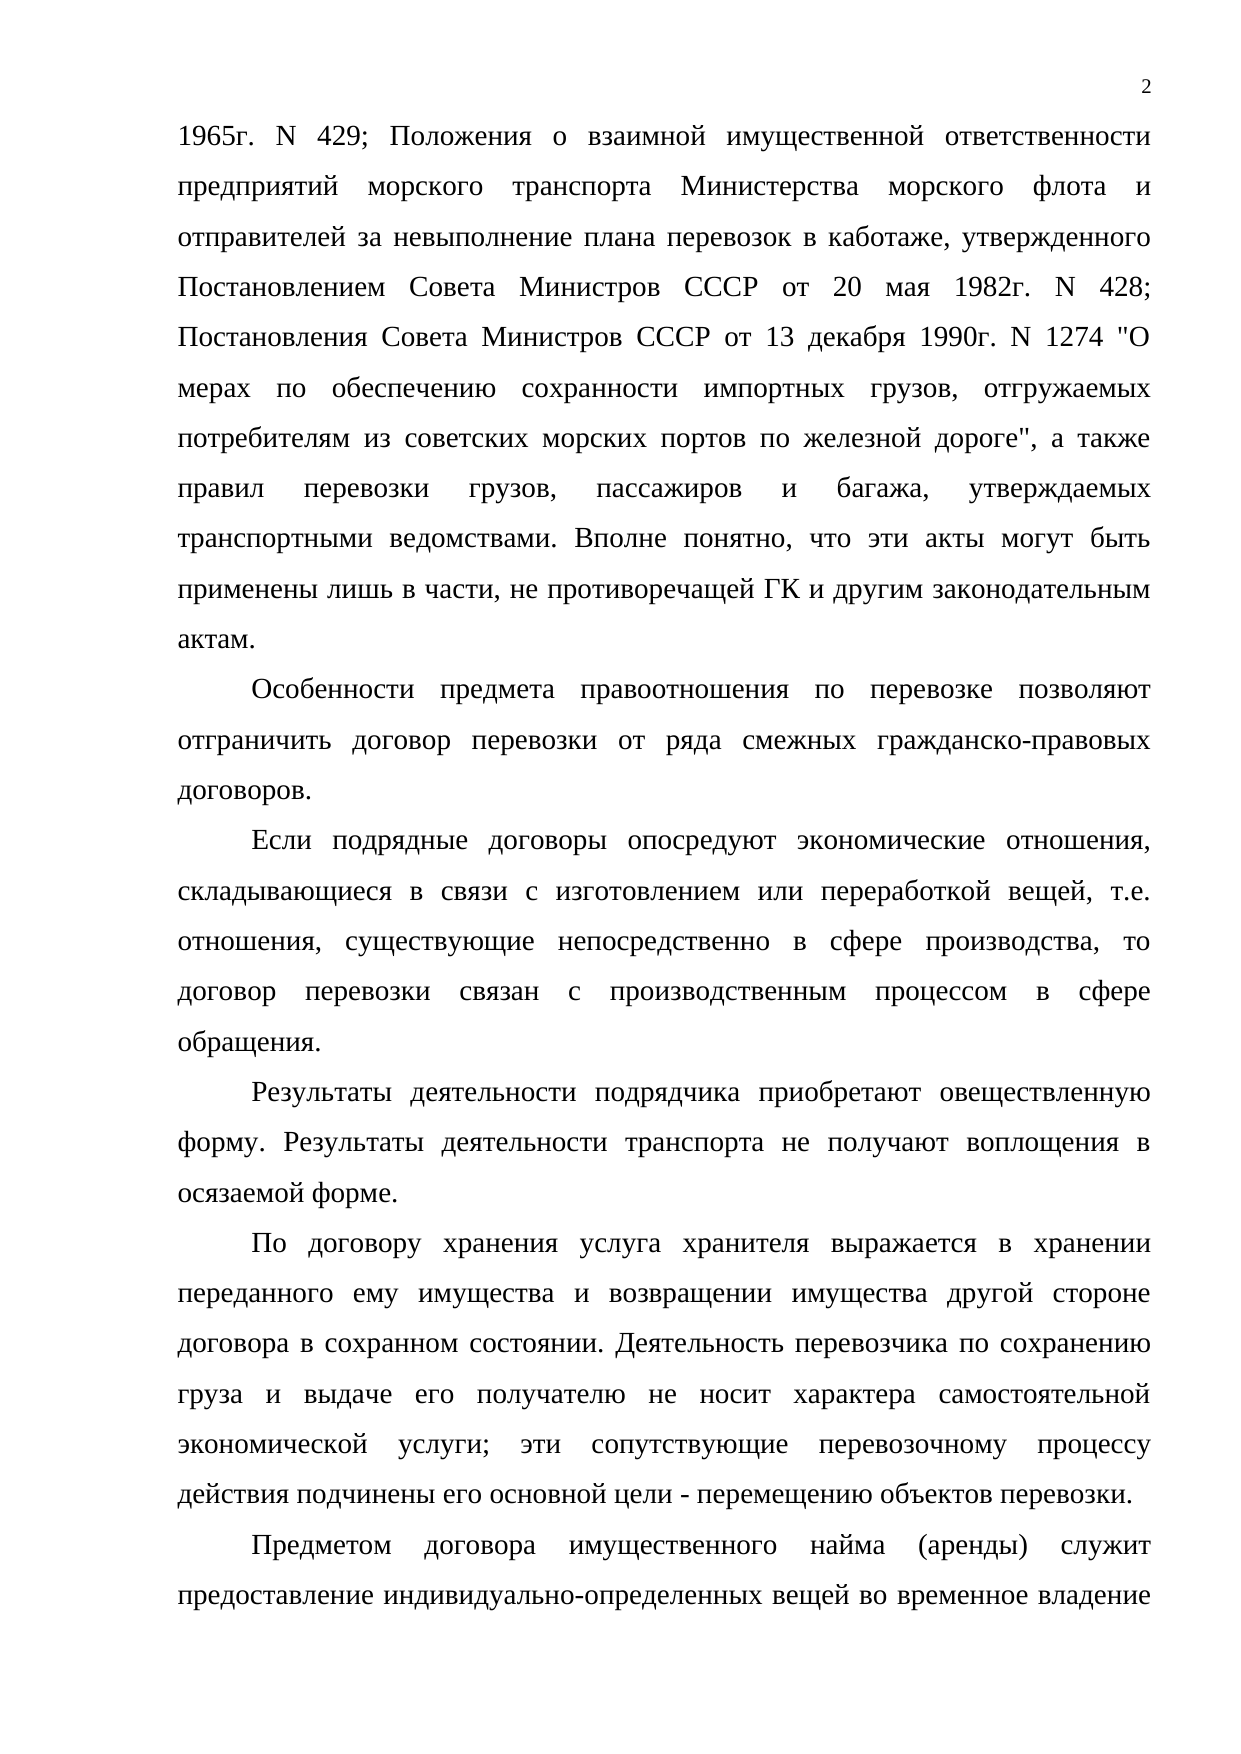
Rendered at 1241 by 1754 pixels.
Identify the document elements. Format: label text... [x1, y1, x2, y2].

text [177, 118, 1152, 655]
text Результаты деятельности подрядчика приобретают овеществленную форму. Результаты деятельности транспорта не получают воплощения в осязаемой форме. [177, 1074, 1152, 1208]
text Если подрядные договоры опосредуют экономические отношения, складывающиеся в связи с изготовлением или переработкой вещей, т.е. отношения, существующие непосредственно в сфере производства, то договор перевозки связан с производственным процессом в сфере обращения. [177, 822, 1152, 1057]
text Особенности предмета правоотношения по перевозке позволяют отграничить договор перевозки от ряда смежных гражданско-правовых договоров. [177, 672, 1152, 806]
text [177, 1527, 1152, 1611]
text По договору хранения услуга хранителя выражается в хранении переданного ему имущества и возвращении имущества другой стороне договора в сохранном состоянии. Деятельность перевозчика по сохранению груза и выдаче его получателю не носит характера самостоятельной экономической услуги; эти сопутствующие перевозочному процессу действия подчинены его основной цели - перемещению объектов перевозки. [177, 1225, 1152, 1510]
